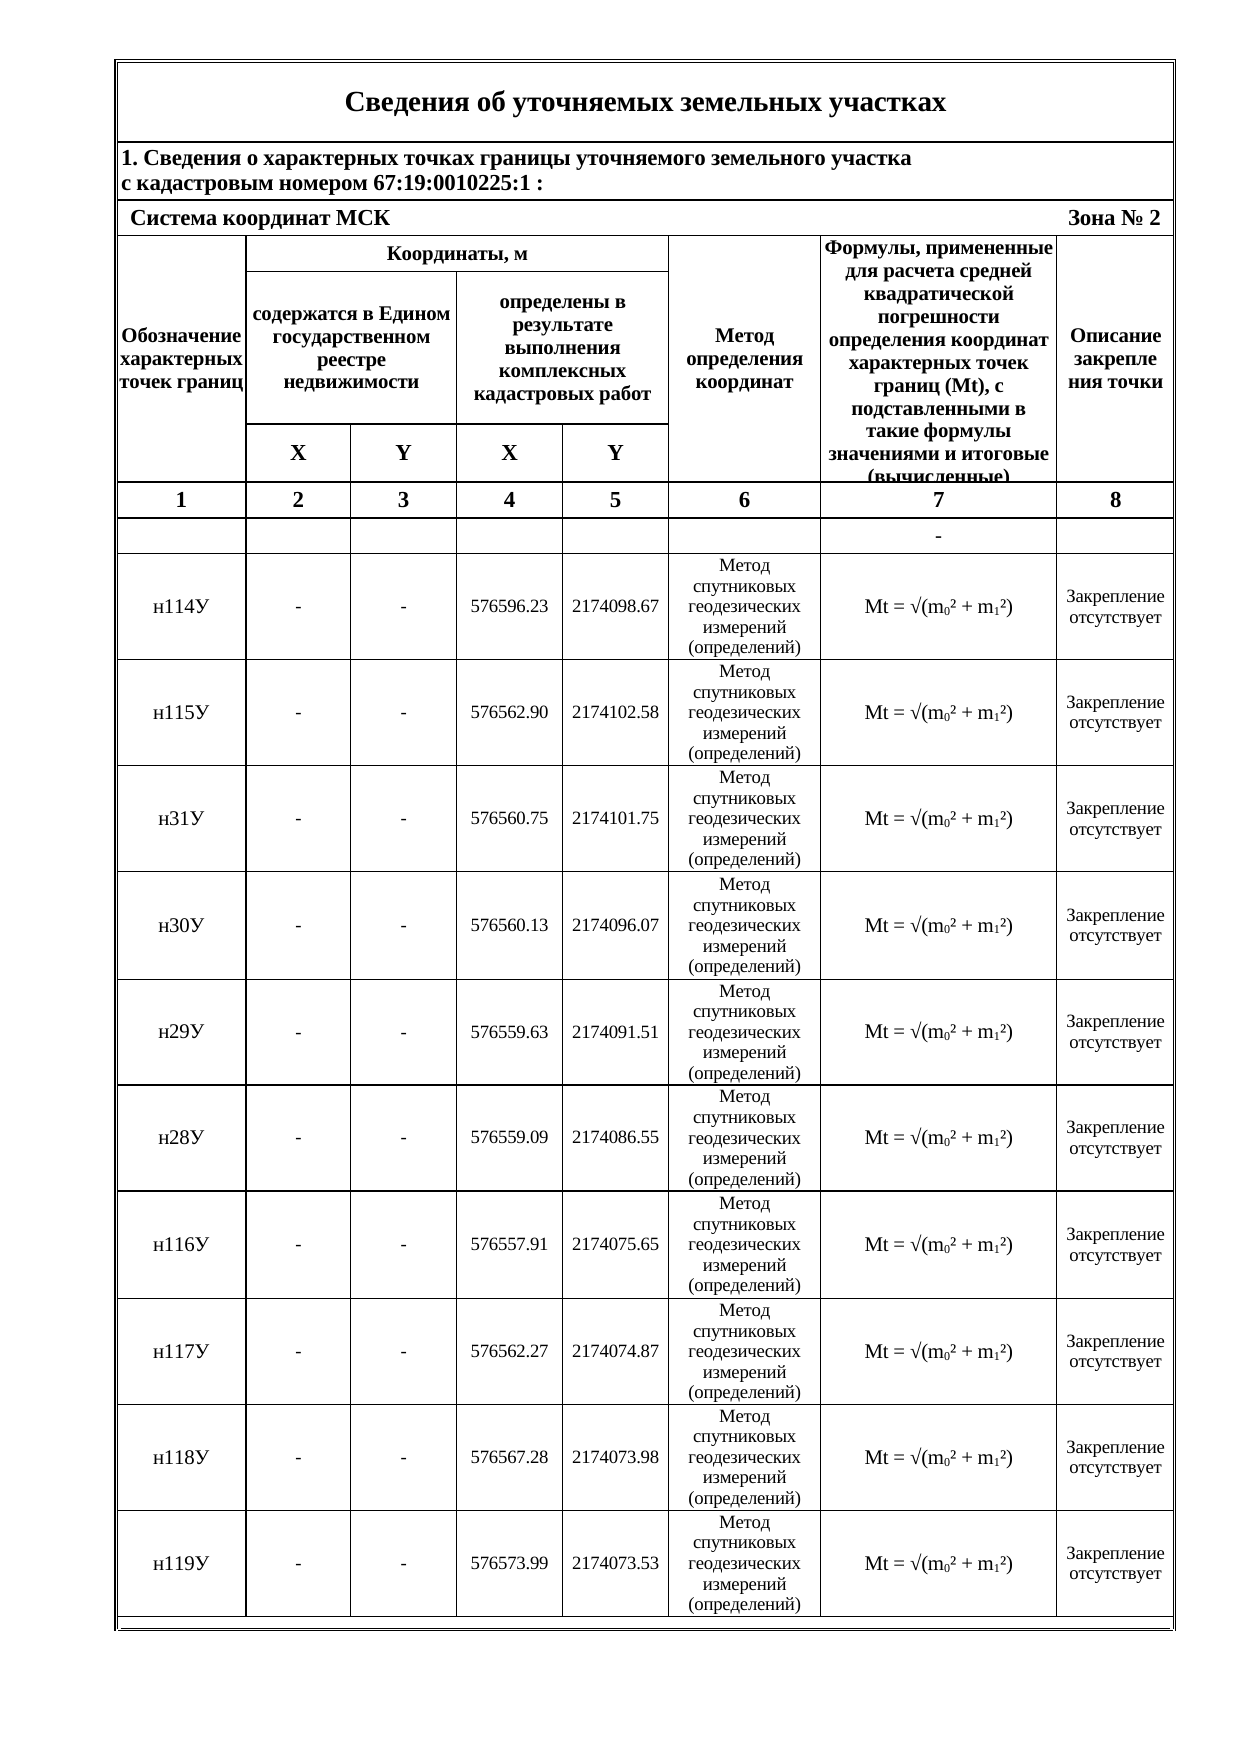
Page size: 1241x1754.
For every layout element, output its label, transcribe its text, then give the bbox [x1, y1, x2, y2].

table_cell - [351, 1192, 456, 1298]
table_cell н30У [118, 872, 245, 978]
table_cell Сведения об уточняемых земельных участках [118, 63, 1173, 141]
table_cell н31У [118, 766, 245, 871]
table_cell определены в результате выполнения комплексных кадастровых работ [457, 272, 668, 423]
table_cell Mt = √(m0² + m1²) [821, 1405, 1056, 1510]
table_cell 576567.28 [457, 1405, 562, 1510]
table_cell - [351, 766, 456, 871]
table_cell - [247, 1511, 350, 1616]
table_cell [457, 519, 562, 553]
table_cell Mt = √(m0² + m1²) [821, 766, 1056, 871]
table_cell [351, 519, 456, 553]
table_cell 2174073.98 [563, 1405, 668, 1510]
table_cell [118, 519, 245, 553]
table_cell Метод спутниковых геодезических измерений (определений) [669, 1299, 820, 1404]
table_cell 2174098.67 [563, 554, 668, 659]
table_cell Закрепление отсутствует [1057, 660, 1173, 765]
table_cell н115У [118, 660, 245, 765]
table_cell Y [351, 425, 456, 481]
table_cell Координаты, м [247, 236, 668, 271]
table_cell 576559.63 [457, 980, 562, 1084]
table_cell 5 [563, 483, 668, 517]
table_cell 576562.27 [457, 1299, 562, 1404]
table_cell - [351, 1405, 456, 1510]
table_cell Закрепление отсутствует [1057, 1299, 1173, 1404]
table_cell Формулы, примененные для расчета средней квадратической погрешности определения координат характерных точек границ (Mt), с подставленными в такие формулы значениями и итоговые (вычисленные) значения Mt, м [821, 236, 1056, 481]
table_cell н117У [118, 1299, 245, 1404]
table_cell Mt = √(m0² + m1²) [821, 1086, 1056, 1190]
table_cell 8 [1057, 483, 1173, 517]
table_cell - [247, 554, 350, 659]
table_cell Зона № 2 [821, 201, 1162, 235]
table_cell н28У [118, 1086, 245, 1190]
table_cell Метод спутниковых геодезических измерений (определений) [669, 1086, 820, 1190]
table_cell [1163, 201, 1173, 235]
table_cell 576559.09 [457, 1086, 562, 1190]
table_cell 2174101.75 [563, 766, 668, 871]
table_cell - [351, 872, 456, 978]
table_cell [563, 519, 668, 553]
table_cell Метод спутниковых геодезических измерений (определений) [669, 766, 820, 871]
table_cell Метод спутниковых геодезических измерений (определений) [669, 1511, 820, 1616]
table_cell 3 [351, 483, 456, 517]
table_cell 2174074.87 [563, 1299, 668, 1404]
table_cell [116, 1628, 1174, 1687]
table_cell содержатся в Едином государственном реестре недвижимости [247, 272, 456, 423]
table_cell 1. Сведения о характерных точках границы уточняемого земельного участка с кадастровым номером 67:19:0010225:1 : [118, 143, 1173, 199]
table_cell 2174102.58 [563, 660, 668, 765]
table_cell Метод определения координат [669, 236, 820, 481]
table_cell Закрепление отсутствует [1057, 1511, 1173, 1616]
table_cell 6 [669, 483, 820, 517]
table_cell 2174073.53 [563, 1511, 668, 1616]
table_cell - [351, 660, 456, 765]
table_cell Метод спутниковых геодезических измерений (определений) [669, 872, 820, 978]
table_cell [118, 201, 128, 235]
table_cell Закрепление отсутствует [1057, 766, 1173, 871]
table_cell Описание закрепле ния точки [1057, 236, 1173, 481]
table_cell 2174075.65 [563, 1192, 668, 1298]
table_cell [1057, 519, 1173, 553]
table_cell - [821, 519, 1056, 553]
table_cell - [247, 872, 350, 978]
table_cell Mt = √(m0² + m1²) [821, 980, 1056, 1084]
table_cell Метод спутниковых геодезических измерений (определений) [669, 1192, 820, 1298]
table_cell - [247, 980, 350, 1084]
table_cell - [247, 1405, 350, 1510]
table_cell Закрепление отсутствует [1057, 980, 1173, 1084]
table_cell - [351, 554, 456, 659]
table_cell 2174091.51 [563, 980, 668, 1084]
table_cell Метод спутниковых геодезических измерений (определений) [669, 1405, 820, 1510]
table_cell - [247, 660, 350, 765]
table_cell - [247, 1192, 350, 1298]
table_cell 7 [821, 483, 1056, 517]
table_cell [118, 1617, 1173, 1628]
table_cell Метод спутниковых геодезических измерений (определений) [669, 554, 820, 659]
table_cell 576573.99 [457, 1511, 562, 1616]
table_cell 2174096.07 [563, 872, 668, 978]
table_cell н114У [118, 554, 245, 659]
table_cell Система координат МСК [128, 201, 810, 235]
table_cell Метод спутниковых геодезических измерений (определений) [669, 980, 820, 1084]
table_cell X [247, 425, 350, 481]
table_cell н116У [118, 1192, 245, 1298]
table_cell - [351, 1299, 456, 1404]
table_cell Закрепление отсутствует [1057, 554, 1173, 659]
table_cell Обозначение характерных точек границ [118, 236, 245, 481]
table_cell Y [563, 425, 668, 481]
table_cell 576560.13 [457, 872, 562, 978]
table_cell [810, 201, 821, 235]
table_cell X [457, 425, 562, 481]
table_cell 576562.90 [457, 660, 562, 765]
table_cell - [351, 1086, 456, 1190]
table_cell н119У [118, 1511, 245, 1616]
table_cell Mt = √(m0² + m1²) [821, 1299, 1056, 1404]
table_cell Mt = √(m0² + m1²) [821, 872, 1056, 978]
table_cell 576557.91 [457, 1192, 562, 1298]
table_cell - [351, 980, 456, 1084]
table_cell - [247, 1299, 350, 1404]
table_cell 576596.23 [457, 554, 562, 659]
table_cell - [247, 1086, 350, 1190]
table_cell Mt = √(m0² + m1²) [821, 554, 1056, 659]
table_cell Mt = √(m0² + m1²) [821, 1192, 1056, 1298]
table_cell Mt = √(m0² + m1²) [821, 660, 1056, 765]
table_cell 2 [247, 483, 350, 517]
table_cell Mt = √(m0² + m1²) [821, 1511, 1056, 1616]
table_cell [247, 519, 350, 553]
table_cell - [351, 1511, 456, 1616]
table_cell Закрепление отсутствует [1057, 872, 1173, 978]
table_cell 4 [457, 483, 562, 517]
table_cell [669, 519, 820, 553]
table_cell 2174086.55 [563, 1086, 668, 1190]
table_cell - [247, 766, 350, 871]
table_cell 576560.75 [457, 766, 562, 871]
table_cell Метод спутниковых геодезических измерений (определений) [669, 660, 820, 765]
table_cell Закрепление отсутствует [1057, 1086, 1173, 1190]
table_cell 1 [118, 483, 245, 517]
table_cell Закрепление отсутствует [1057, 1405, 1173, 1510]
table_cell Закрепление отсутствует [1057, 1192, 1173, 1298]
table_cell н118У [118, 1405, 245, 1510]
table_cell н29У [118, 980, 245, 1084]
